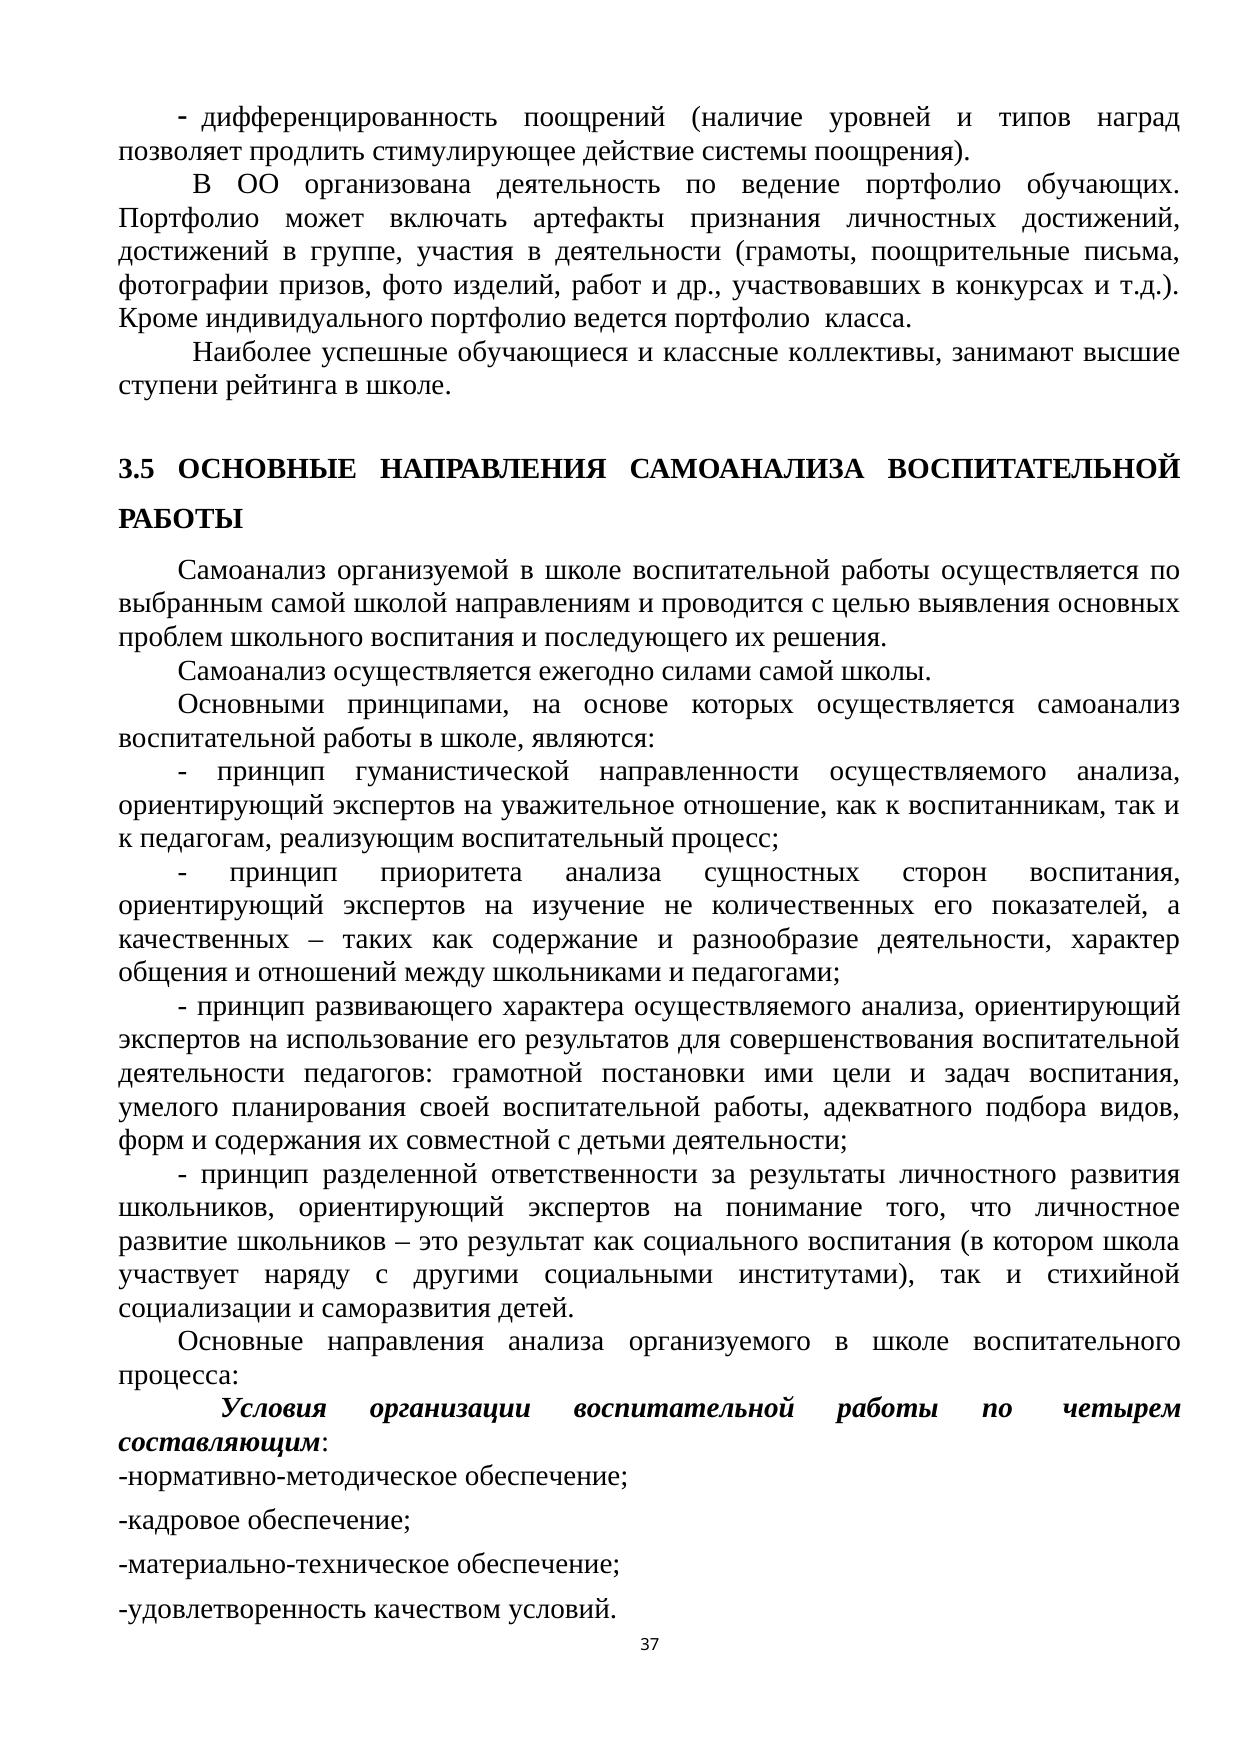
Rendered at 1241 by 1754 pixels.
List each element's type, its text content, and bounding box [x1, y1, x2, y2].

text -материально-техническое обеспечение; [81, 1547, 1181, 1580]
text -удовлетворенность качеством условий. [81, 1591, 1181, 1624]
text -кадровое обеспечение; [81, 1502, 1181, 1536]
text - принцип гуманистической направленности осуществляемого анализа, ориентирующий экспертов на уважительное отношение, как к воспитанникам, так и к педагогам, реализующим воспитательный процесс; [118, 753, 1181, 854]
text В ОО организована деятельность по ведение портфолио обучающих. Портфолио может включать артефакты признания личностных достижений, достижений в группе, участия в деятельности (грамоты, поощрительные письма, фотографии призов, фото изделий, работ и др., участвовавших в конкурсах и т.д.). Кроме индивидуального портфолио ведется портфолио класса. [118, 166, 1181, 334]
text -нормативно-методическое обеспечение; [81, 1458, 1181, 1491]
text Наиболее успешные обучающиеся и классные коллективы, занимают высшие ступени рейтинга в школе. [118, 334, 1181, 401]
text Условия организации воспитательной работы по четырем составляющим: [118, 1391, 1181, 1458]
list 3.5 ОСНОВНЫЕ НАПРАВЛЕНИЯ САМОАНАЛИЗА ВОСПИТАТЕЛЬНОЙ РАБОТЫ [118, 451, 1181, 535]
text - принцип приоритета анализа сущностных сторон воспитания, ориентирующий экспертов на изучение не количественных его показателей, а качественных – таких как содержание и разнообразие деятельности, характер общения и отношений между школьниками и педагогами; [118, 854, 1181, 988]
text - принцип развивающего характера осуществляемого анализа, ориентирующий экспертов на использование его результатов для совершенствования воспитательной деятельности педагогов: грамотной постановки ими цели и задач воспитания, умелого планирования своей воспитательной работы, адекватного подбора видов, форм и содержания их совместной с детьми деятельности; [118, 988, 1181, 1156]
text Самоанализ осуществляется ежегодно силами самой школы. [118, 653, 1181, 686]
text Основными принципами, на основе которых осуществляется самоанализ воспитательной работы в школе, являются: [118, 686, 1181, 753]
text Основные направления анализа организуемого в школе воспитательного процесса: [118, 1323, 1181, 1391]
list дифференцированность поощрений (наличие уровней и типов наград позволяет продлить стимулирующее действие системы поощрения). [118, 99, 1181, 166]
text Самоанализ организуемой в школе воспитательной работы осуществляется по выбранным самой школой направлениям и проводится с целью выявления основных проблем школьного воспитания и последующего их решения. [118, 552, 1181, 653]
text - принцип разделенной ответственности за результаты личностного развития школьников, ориентирующий экспертов на понимание того, что личностное развитие школьников – это результат как социального воспитания (в котором школа участвует наряду с другими социальными институтами), так и стихийной социализации и саморазвития детей. [118, 1156, 1181, 1323]
